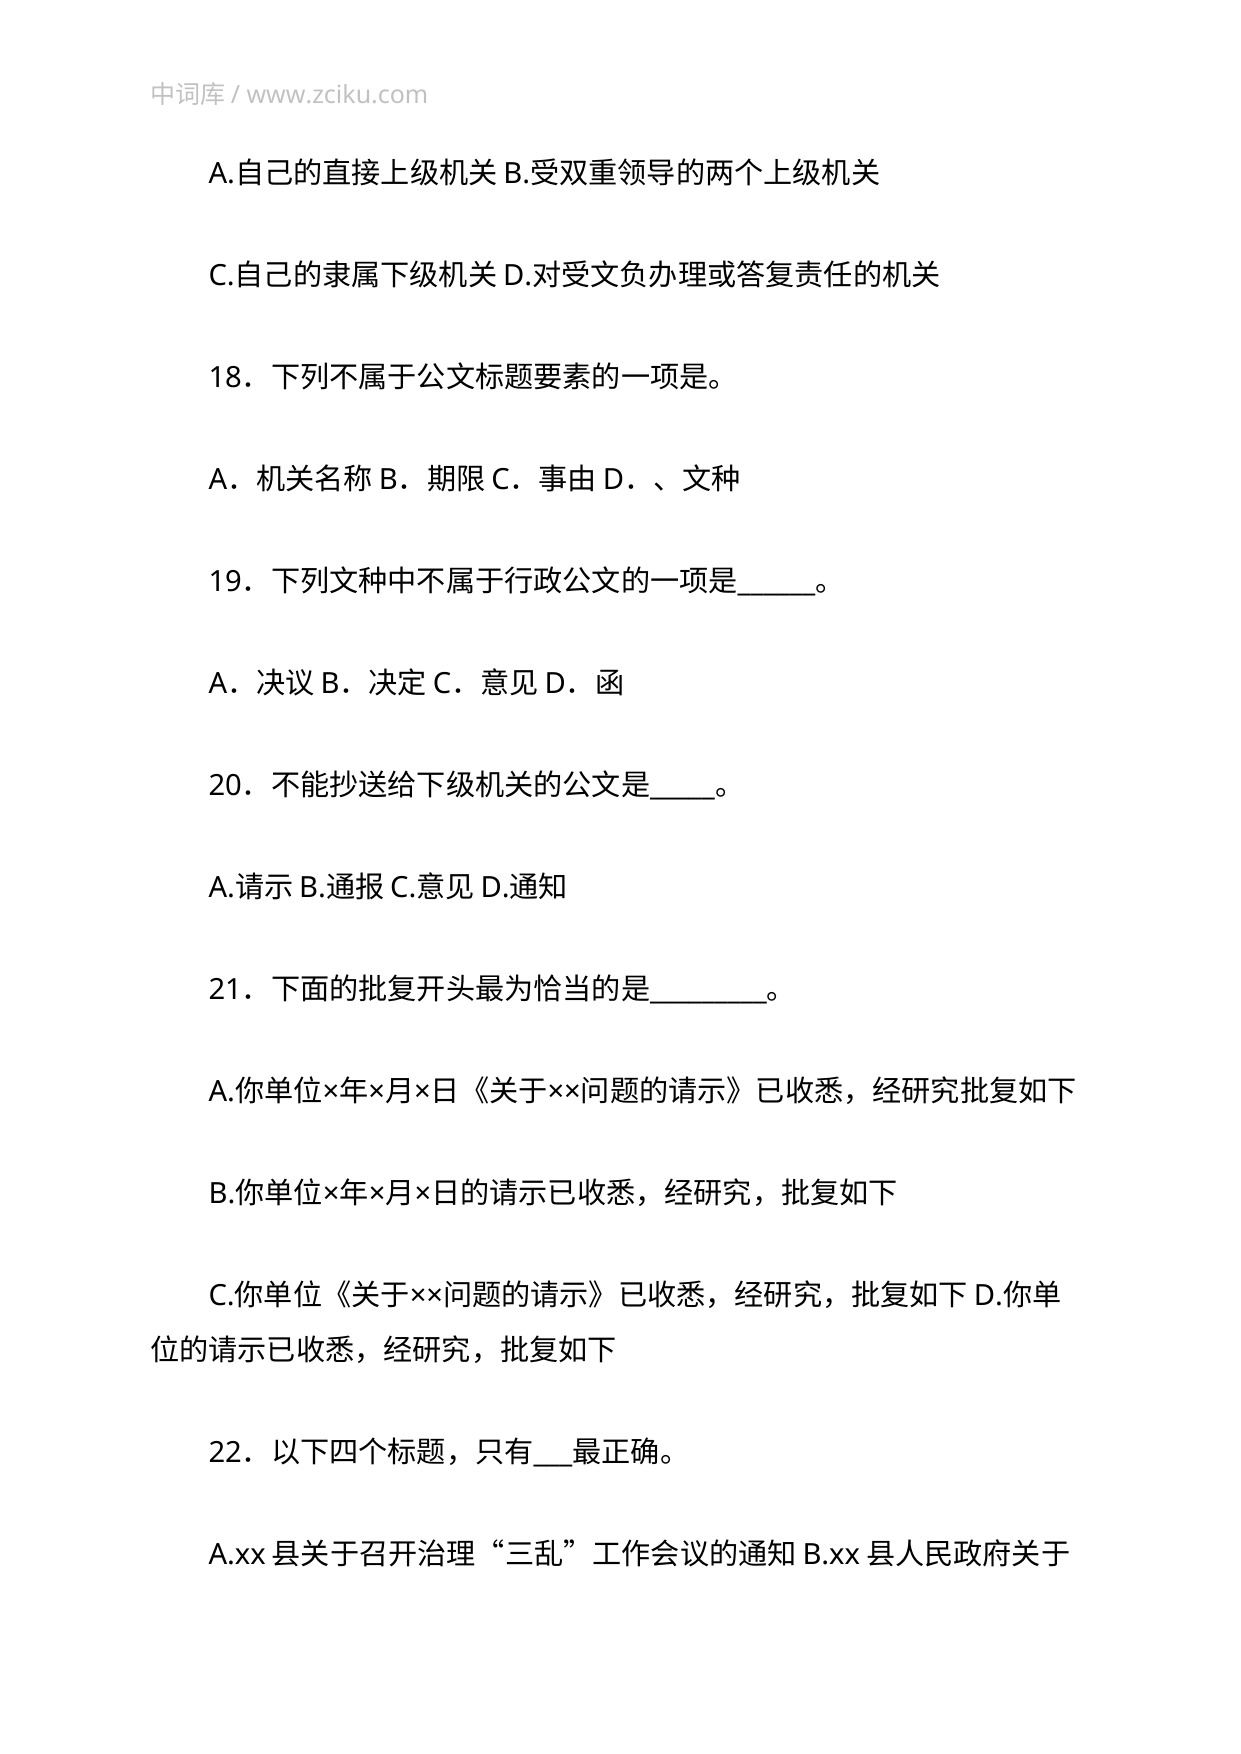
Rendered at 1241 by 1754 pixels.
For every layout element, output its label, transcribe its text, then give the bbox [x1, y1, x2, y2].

text A．机关名称B．期限C．事由D．、文种 [150, 456, 1090, 498]
text C.自己的隶属下级机关D.对受文负办理或答复责任的机关 [150, 252, 1090, 294]
text A.自己的直接上级机关B.受双重领导的两个上级机关 [150, 150, 1090, 192]
text B.你单位×年×月×日的请示已收悉，经研究，批复如下 [150, 1170, 1090, 1212]
text 21．下面的批复开头最为恰当的是_________。 [150, 966, 1090, 1008]
text A.你单位×年×月×日《关于××问题的请示》已收悉，经研究批复如下 [150, 1068, 1090, 1110]
text 18．下列不属于公文标题要素的一项是。 [150, 354, 1090, 396]
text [150, 1531, 1090, 1573]
text C.你单位《关于××问题的请示》已收悉，经研究，批复如下D.你单位的请示已收悉，经研究，批复如下 [150, 1272, 1090, 1369]
text 20．不能抄送给下级机关的公文是_____。 [150, 762, 1090, 804]
text 19．下列文种中不属于行政公文的一项是______。 [150, 558, 1090, 600]
text A．决议B．决定C．意见D．函 [150, 660, 1090, 702]
text 22．以下四个标题，只有___最正确。 [150, 1428, 1090, 1471]
text A.请示B.通报C.意见D.通知 [150, 864, 1090, 906]
